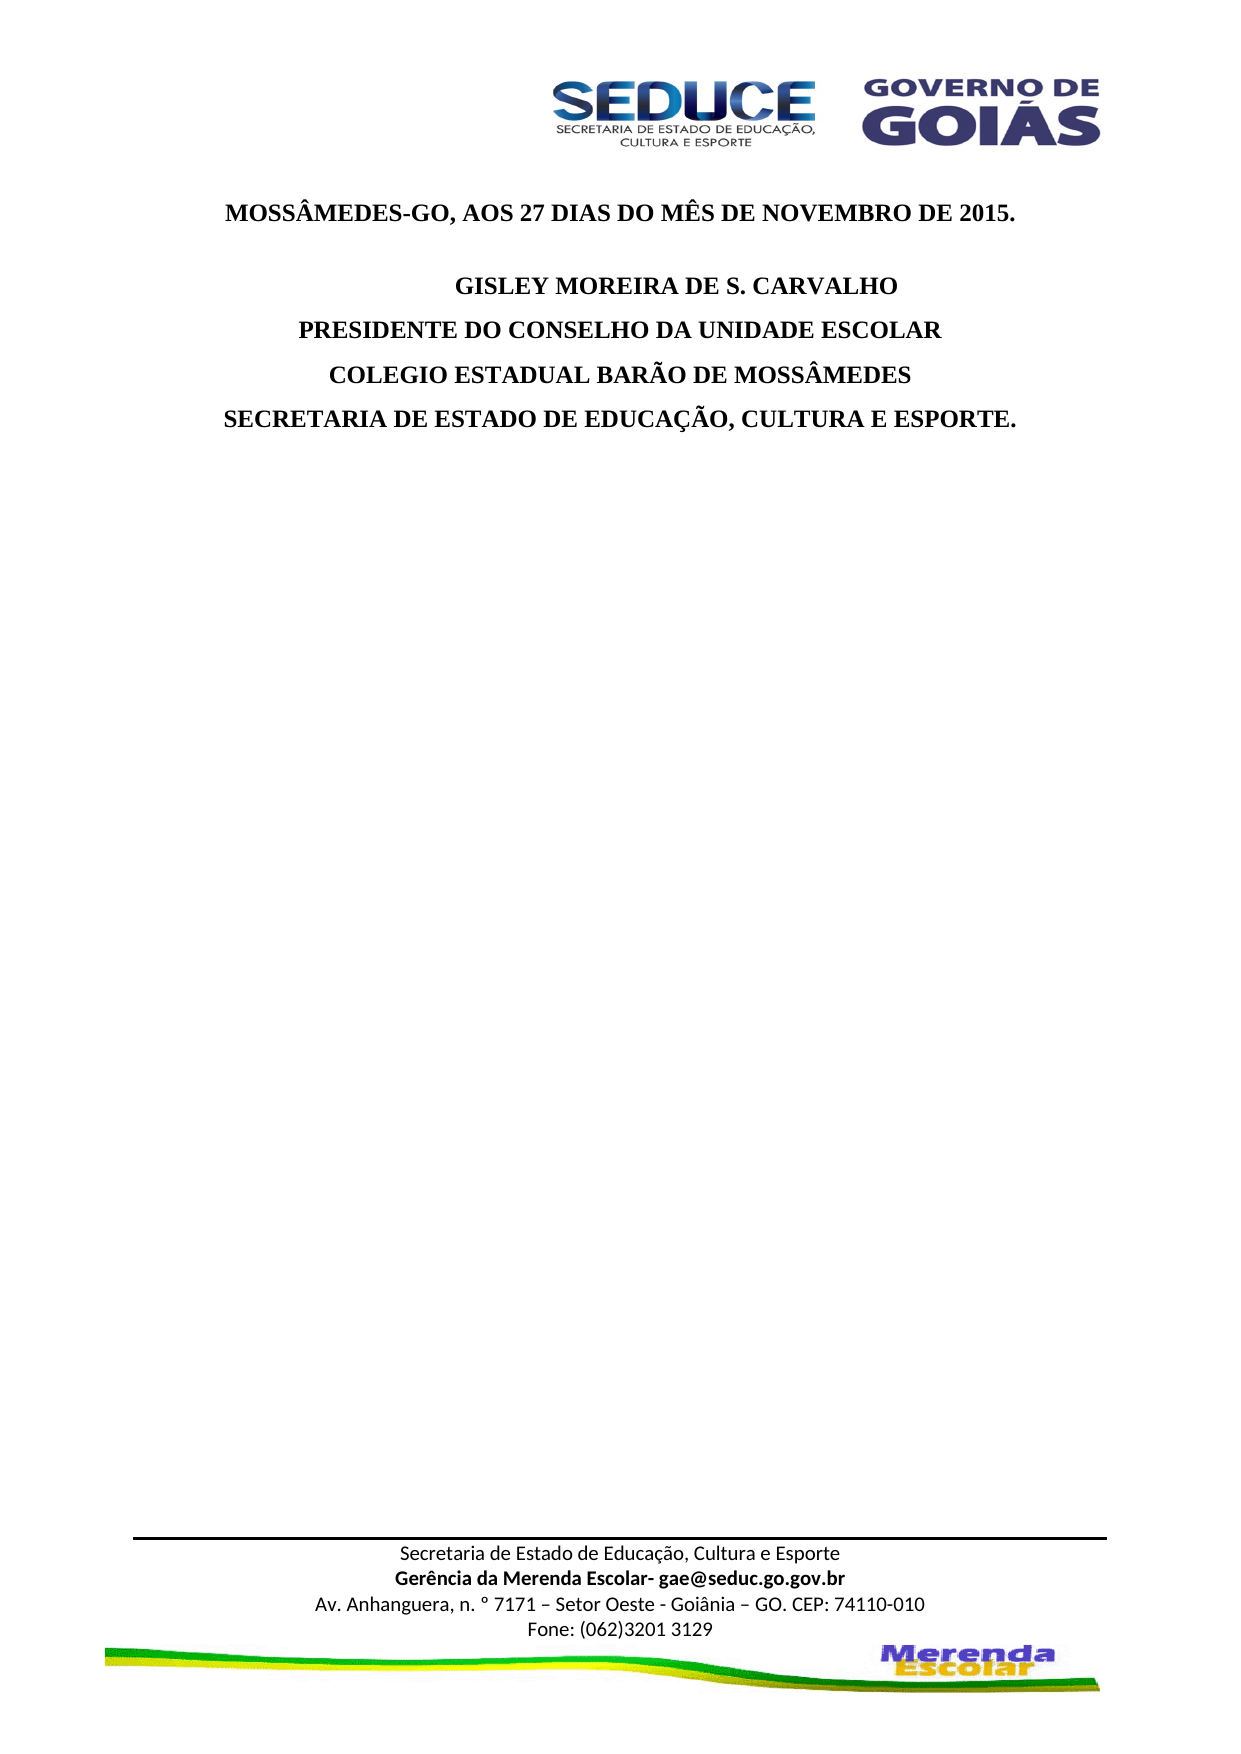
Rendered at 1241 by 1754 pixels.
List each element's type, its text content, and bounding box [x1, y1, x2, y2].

text MOSSÂMEDES-GO, AOS 27 DIAS DO MÊS DE NOVEMBRO DE 2015. [133, 198, 1107, 227]
text COLEGIO ESTADUAL BARÃO DE MOSSÂMEDES [133, 360, 1107, 388]
text PRESIDENTE DO CONSELHO DA UNIDADE ESCOLAR [133, 315, 1107, 344]
picture [552, 73, 1108, 154]
text GISLEY MOREIRA DE S. CARVALHO [133, 242, 1107, 300]
text SECRETARIA DE ESTADO DE EDUCAÇÃO, CULTURA E ESPORTE. [133, 404, 1107, 433]
